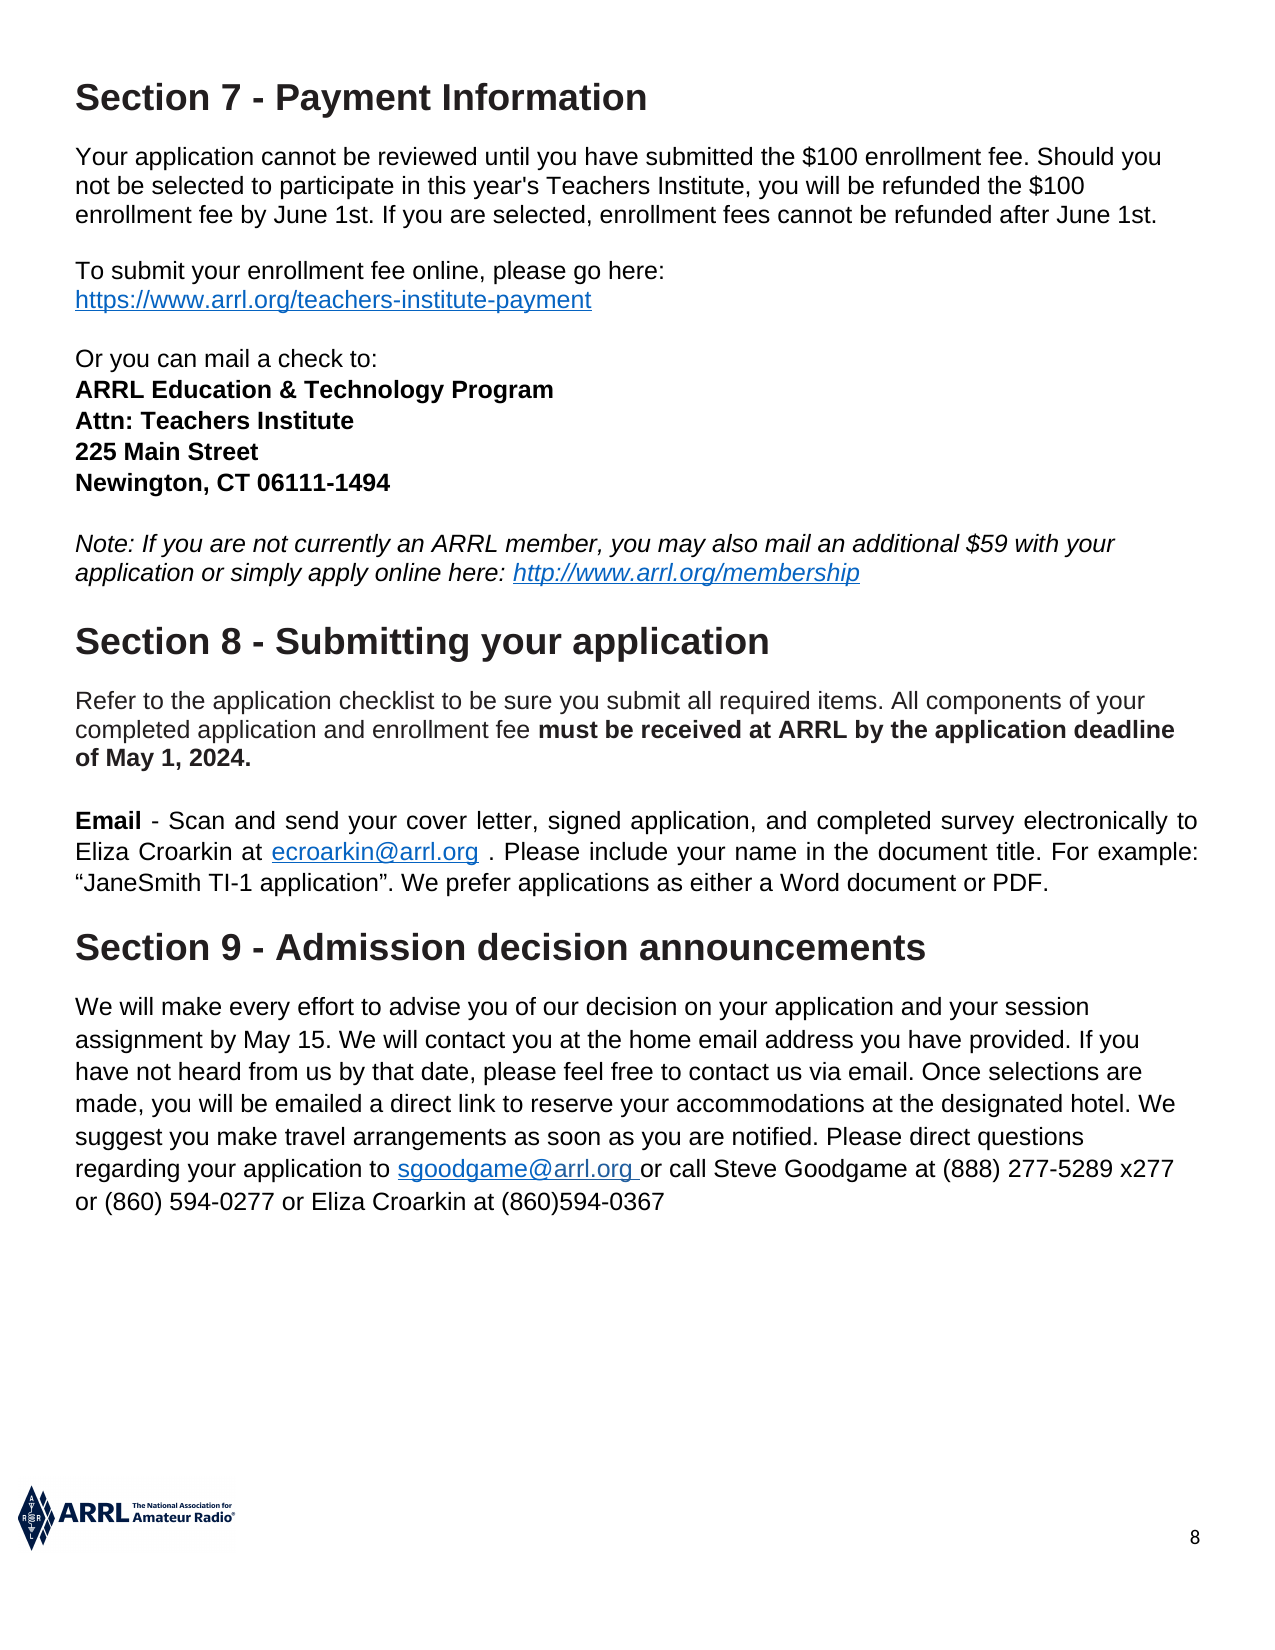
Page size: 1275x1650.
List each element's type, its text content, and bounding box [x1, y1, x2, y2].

picture [18, 1476, 237, 1553]
text Or you can mail a check to: [75, 344, 1200, 373]
text Section 8 - Submitting your application [75, 619, 1200, 662]
text ARRL Education & Technology Program [75, 375, 1200, 404]
text Refer to the application checklist to be sure you submit all required items. All components of your completed application and enrollment fee must be received at ARRL by the application deadline of May 1, 2024. [75, 686, 1200, 772]
text Section 7 - Payment Information [75, 75, 1200, 118]
text https://www.arrl.org/teachers-institute-payment [75, 285, 1200, 313]
text To submit your enrollment fee online, please go here: [75, 256, 1200, 285]
text 225 Main Street [75, 437, 1200, 466]
text Section 9 - Admission decision announcements [75, 925, 1200, 968]
text Your application cannot be reviewed until you have submitted the $100 enrollment fee. Should you not be selected to participate in this year's Teachers Institute, you will be refunded the $100 enrollment fee by June 1st. If you are selected, enrollment fees cannot be refunded after June 1st. [75, 142, 1198, 228]
text Email - Scan and send your cover letter, signed application, and completed survey electronically to Eliza Croarkin at ecroarkin@arrl.org . Please include your name in the document title. For example: “JaneSmith TI-1 application”. We prefer applications as either a Word document or PDF. [75, 806, 1200, 897]
text Newington, CT 06111-1494 [75, 468, 1200, 497]
text Note: If you are not currently an ARRL member, you may also mail an additional $59 with your application or simply apply online here: http://www.arrl.org/membership [75, 529, 1200, 586]
text Attn: Teachers Institute [75, 406, 1200, 435]
text We will make every effort to advise you of our decision on your application and your session assignment by May 15. We will contact you at the home email address you have provided. If you have not heard from us by that date, please feel free to contact us via email. Once selections are made, you will be emailed a direct link to reserve your accommodations at the designated hotel. We suggest you make travel arrangements as soon as you are notified. Please direct questions regarding your application to sgoodgame@arrl.org or call Steve Goodgame at (888) 277-5289 x277 or (860) 594-0277 or Eliza Croarkin at (860)594-0367 [75, 992, 1198, 1215]
